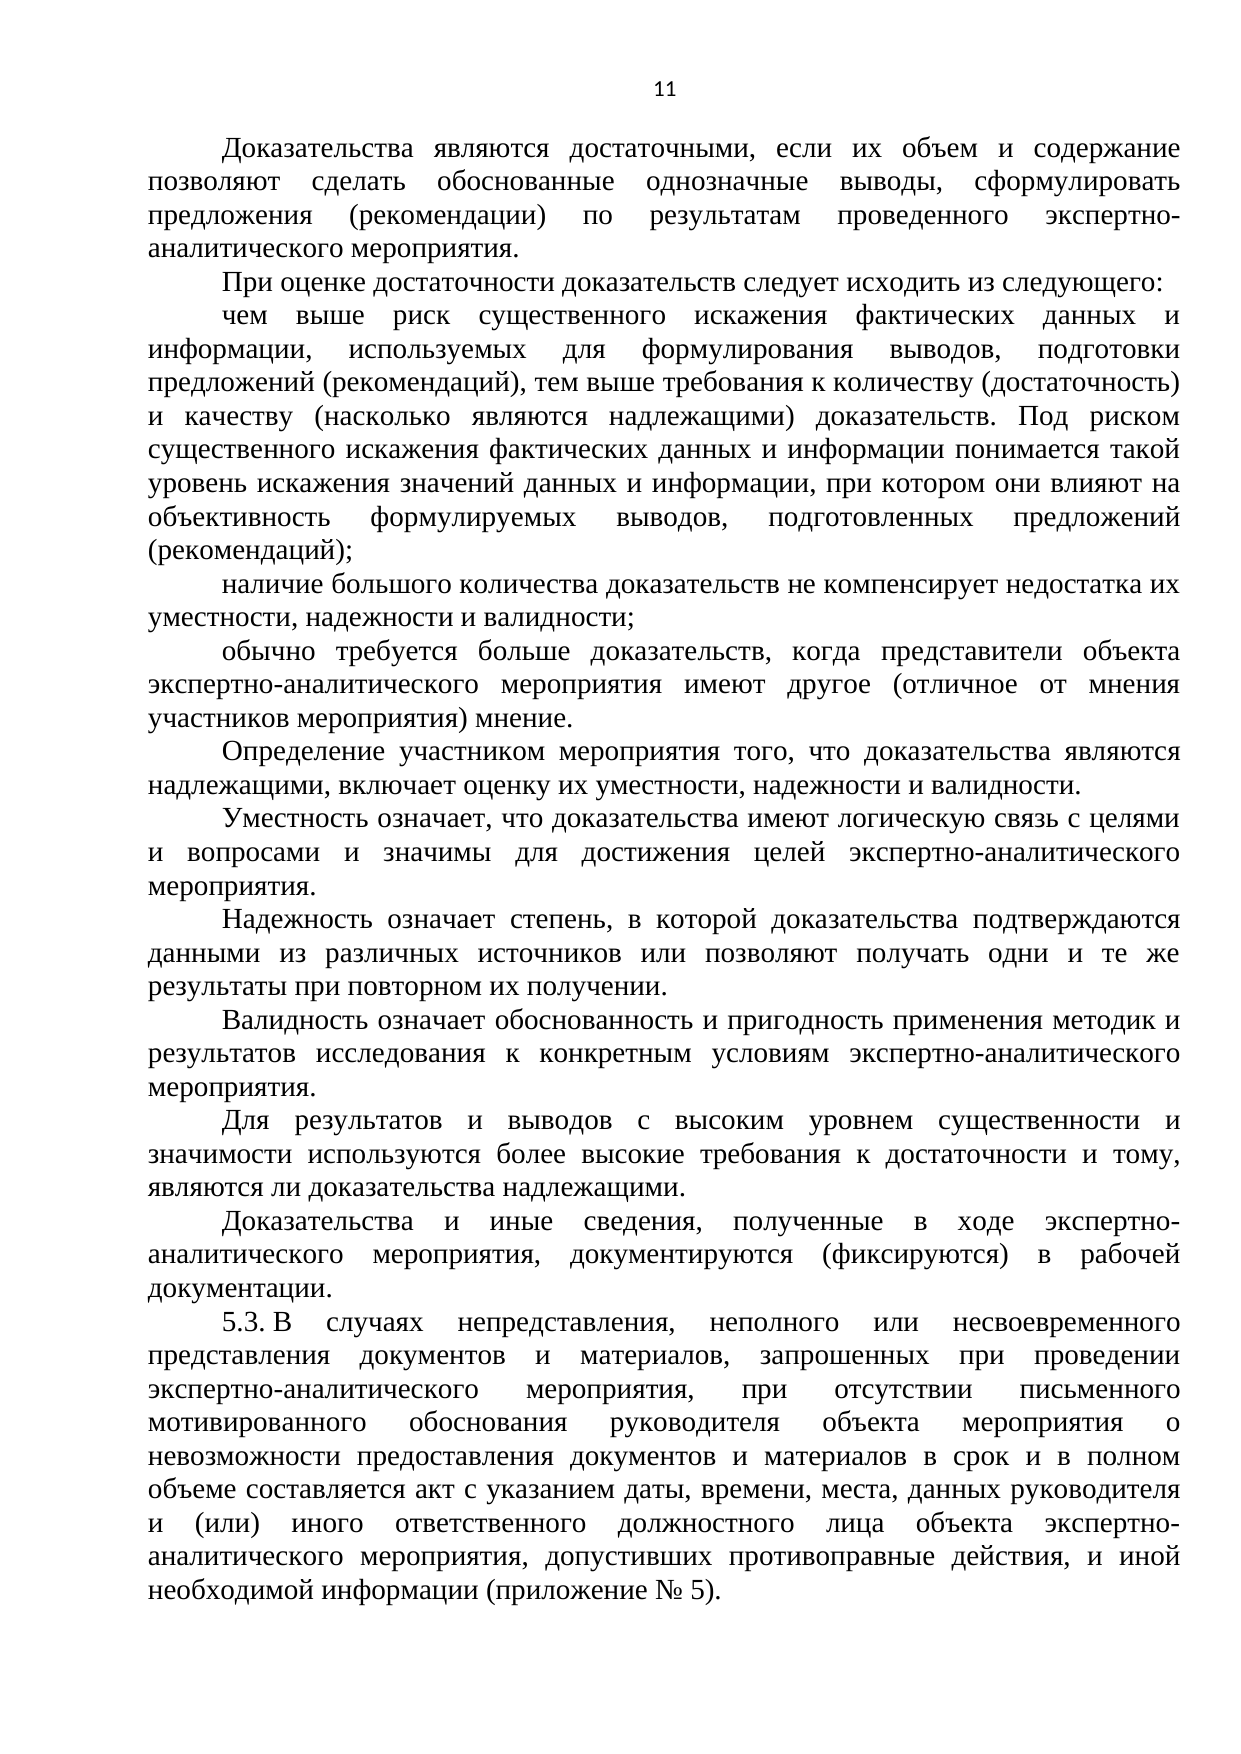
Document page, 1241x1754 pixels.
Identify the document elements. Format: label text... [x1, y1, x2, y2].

text Для результатов и выводов с высоким уровнем существенности и значимости используются более высокие требования к достаточности и тому, являются ли доказательства надлежащими. [148, 1102, 1181, 1203]
text Определение участником мероприятия того, что доказательства являются надлежащими, включает оценку их уместности, надежности и валидности. [148, 733, 1181, 801]
text 5.3. В случаях непредставления, неполного или несвоевременного представления документов и материалов, запрошенных при проведении экспертно-аналитического мероприятия, при отсутствии письменного мотивированного обоснования руководителя объекта мероприятия о невозможности предоставления документов и материалов в срок и в полном объеме составляется акт с указанием даты, времени, места, данных руководителя и (или) иного ответственного должностного лица объекта экспертно-аналитического мероприятия, допустивших противоправные действия, и иной необходимой информации (приложение № 5). [148, 1304, 1181, 1606]
text Валидность означает обоснованность и пригодность применения методик и результатов исследования к конкретным условиям экспертно-аналитического мероприятия. [148, 1002, 1181, 1102]
text чем выше риск существенного искажения фактических данных и информации, используемых для формулирования выводов, подготовки предложений (рекомендаций), тем выше требования к количеству (достаточность) и качеству (насколько являются надлежащими) доказательств. Под риском существенного искажения фактических данных и информации понимается такой уровень искажения значений данных и информации, при котором они влияют на объективность формулируемых выводов, подготовленных предложений (рекомендаций); [148, 297, 1181, 566]
text обычно требуется больше доказательств, когда представители объекта экспертно-аналитического мероприятия имеют другое (отличное от мнения участников мероприятия) мнение. [148, 633, 1181, 733]
text Надежность означает степень, в которой доказательства подтверждаются данными из различных источников или позволяют получать одни и те же результаты при повторном их получении. [148, 901, 1181, 1002]
text Доказательства являются достаточными, если их объем и содержание позволяют сделать обоснованные однозначные выводы, сформулировать предложения (рекомендации) по результатам проведенного экспертно-аналитического мероприятия. [148, 130, 1181, 264]
text Уместность означает, что доказательства имеют логическую связь с целями и вопросами и значимы для достижения целей экспертно-аналитического мероприятия. [148, 801, 1181, 901]
text При оценке достаточности доказательств следует исходить из следующего: [148, 264, 1181, 297]
text Доказательства и иные сведения, полученные в ходе экспертно-аналитического мероприятия, документируются (фиксируются) в рабочей документации. [148, 1203, 1181, 1304]
text наличие большого количества доказательств не компенсирует недостатка их уместности, надежности и валидности; [148, 566, 1181, 633]
